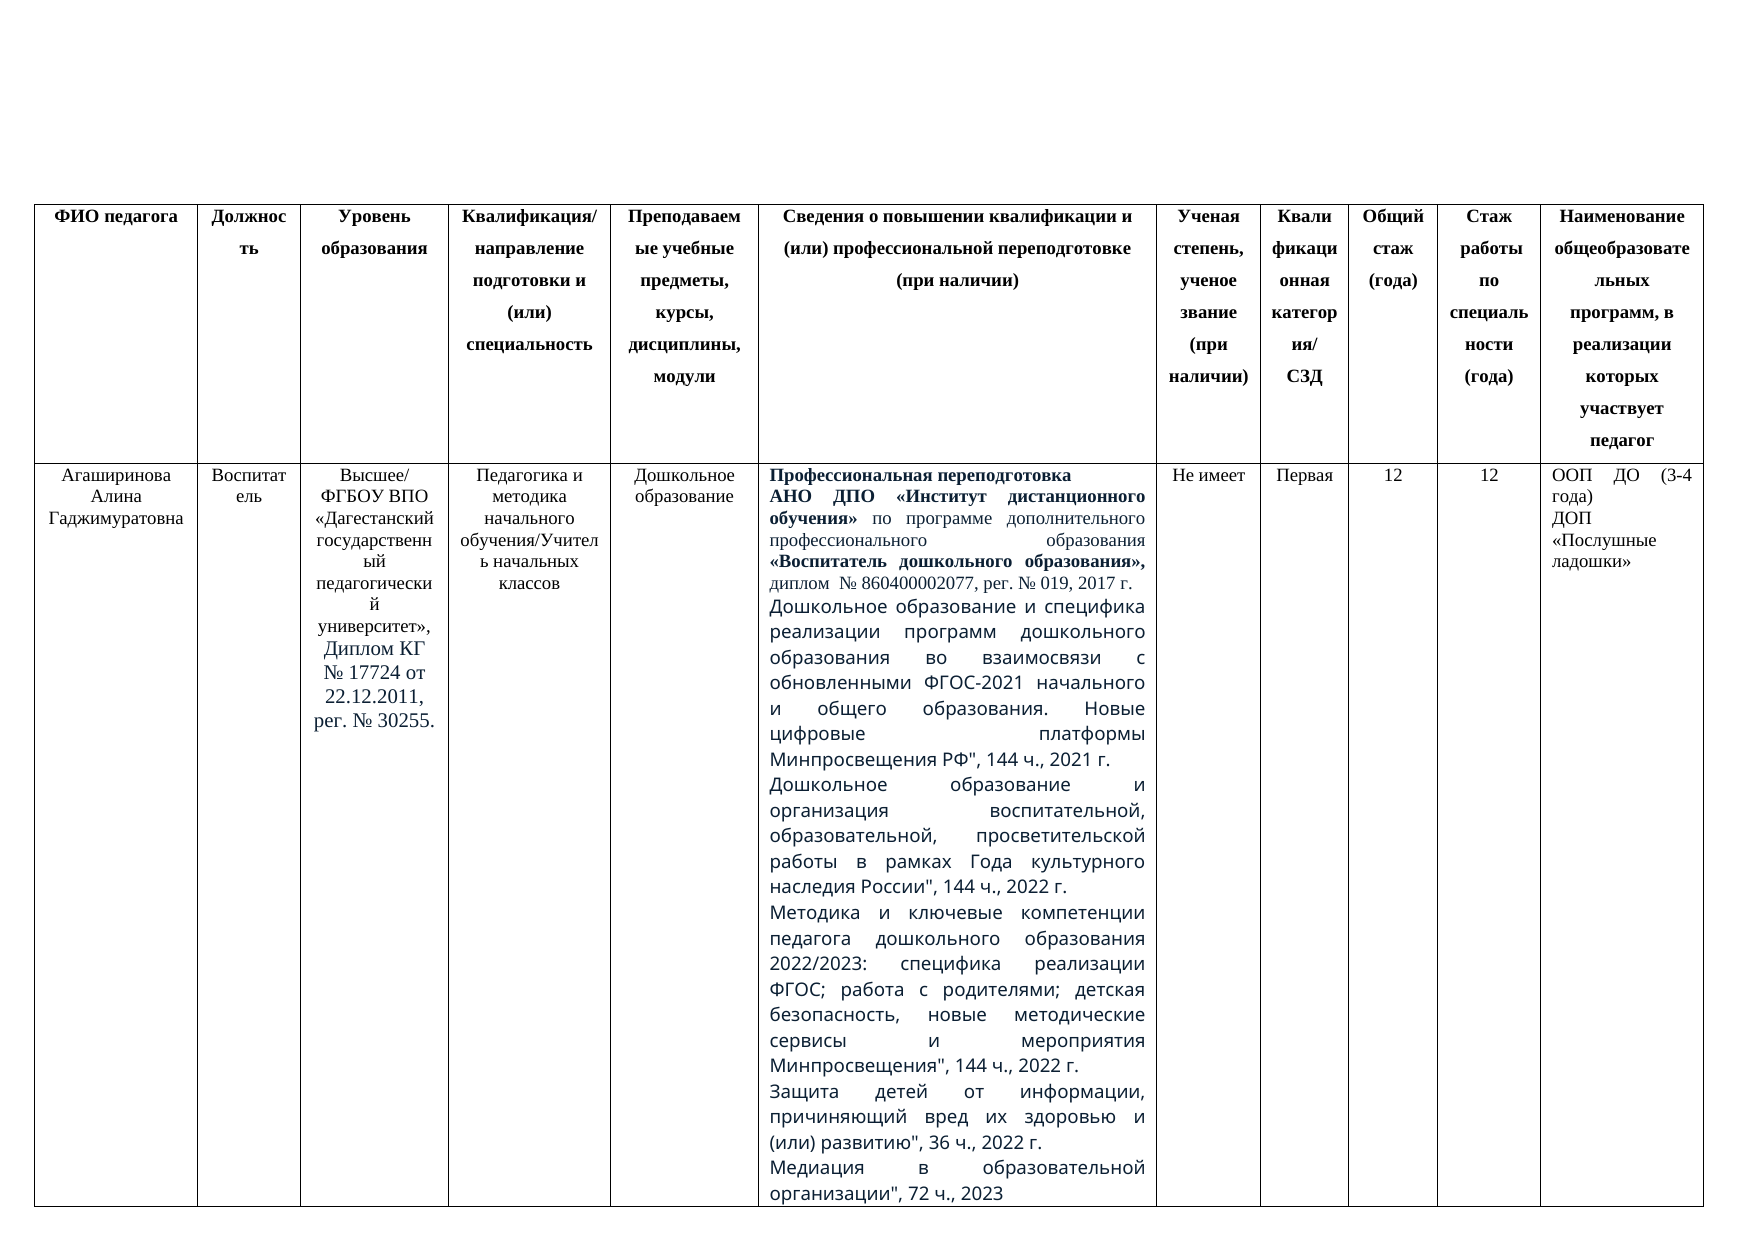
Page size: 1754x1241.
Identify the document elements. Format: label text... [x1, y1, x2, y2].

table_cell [449, 464, 610, 1206]
table_cell Не имеет [1157, 464, 1260, 1206]
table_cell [35, 464, 197, 1206]
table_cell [611, 464, 758, 1206]
table_header Квалификация/ направление подготовки и (или) специальность [449, 205, 610, 463]
table_header Преподаваемые учебные предметы, курсы, дисциплины, модули [611, 205, 758, 463]
table_header Общий стаж (года) [1349, 205, 1437, 463]
table_header Ученая степень, ученое звание (при наличии) [1157, 205, 1260, 463]
table_cell Воспитатель [198, 464, 300, 1206]
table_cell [759, 464, 1156, 1206]
table_header Сведения о повышении квалификации и (или) профессиональной переподготовке (при наличии) [759, 205, 1156, 463]
table_header Уровень образования [301, 205, 448, 463]
table_header Наименование общеобразовательных программ, в реализации которых участвует педагог [1541, 205, 1703, 463]
table_cell Первая [1261, 464, 1348, 1206]
table_header ФИО педагога [35, 205, 197, 463]
table_header Квалификационная категория/ СЗД [1261, 205, 1348, 463]
table_cell 12 [1349, 464, 1437, 1206]
table_cell 12 [1438, 464, 1540, 1206]
table_header Должность [198, 205, 300, 463]
table_header Стаж работы по специальности (года) [1438, 205, 1540, 463]
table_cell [301, 464, 448, 1206]
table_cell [1541, 464, 1703, 1206]
